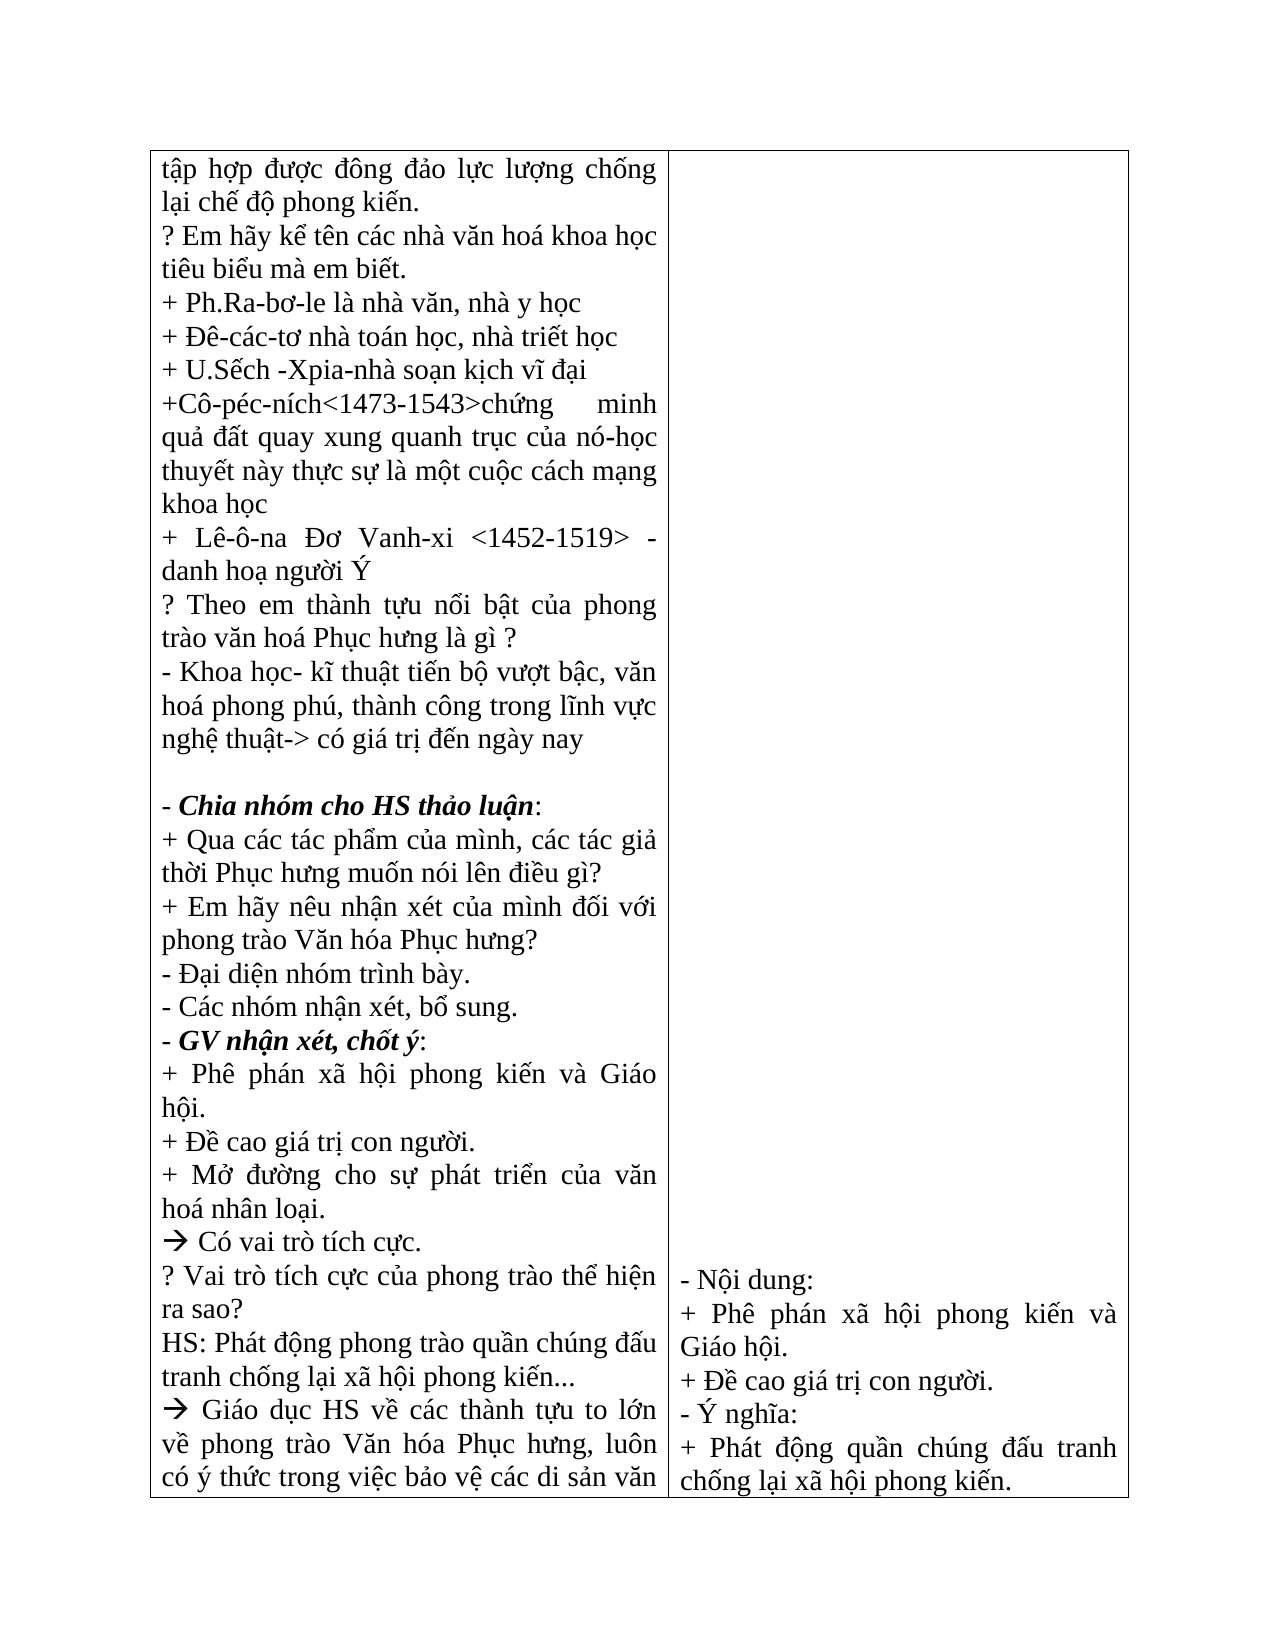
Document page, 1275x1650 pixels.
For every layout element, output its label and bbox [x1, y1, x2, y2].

table_cell [151, 151, 668, 1497]
table_cell [669, 151, 1128, 1497]
